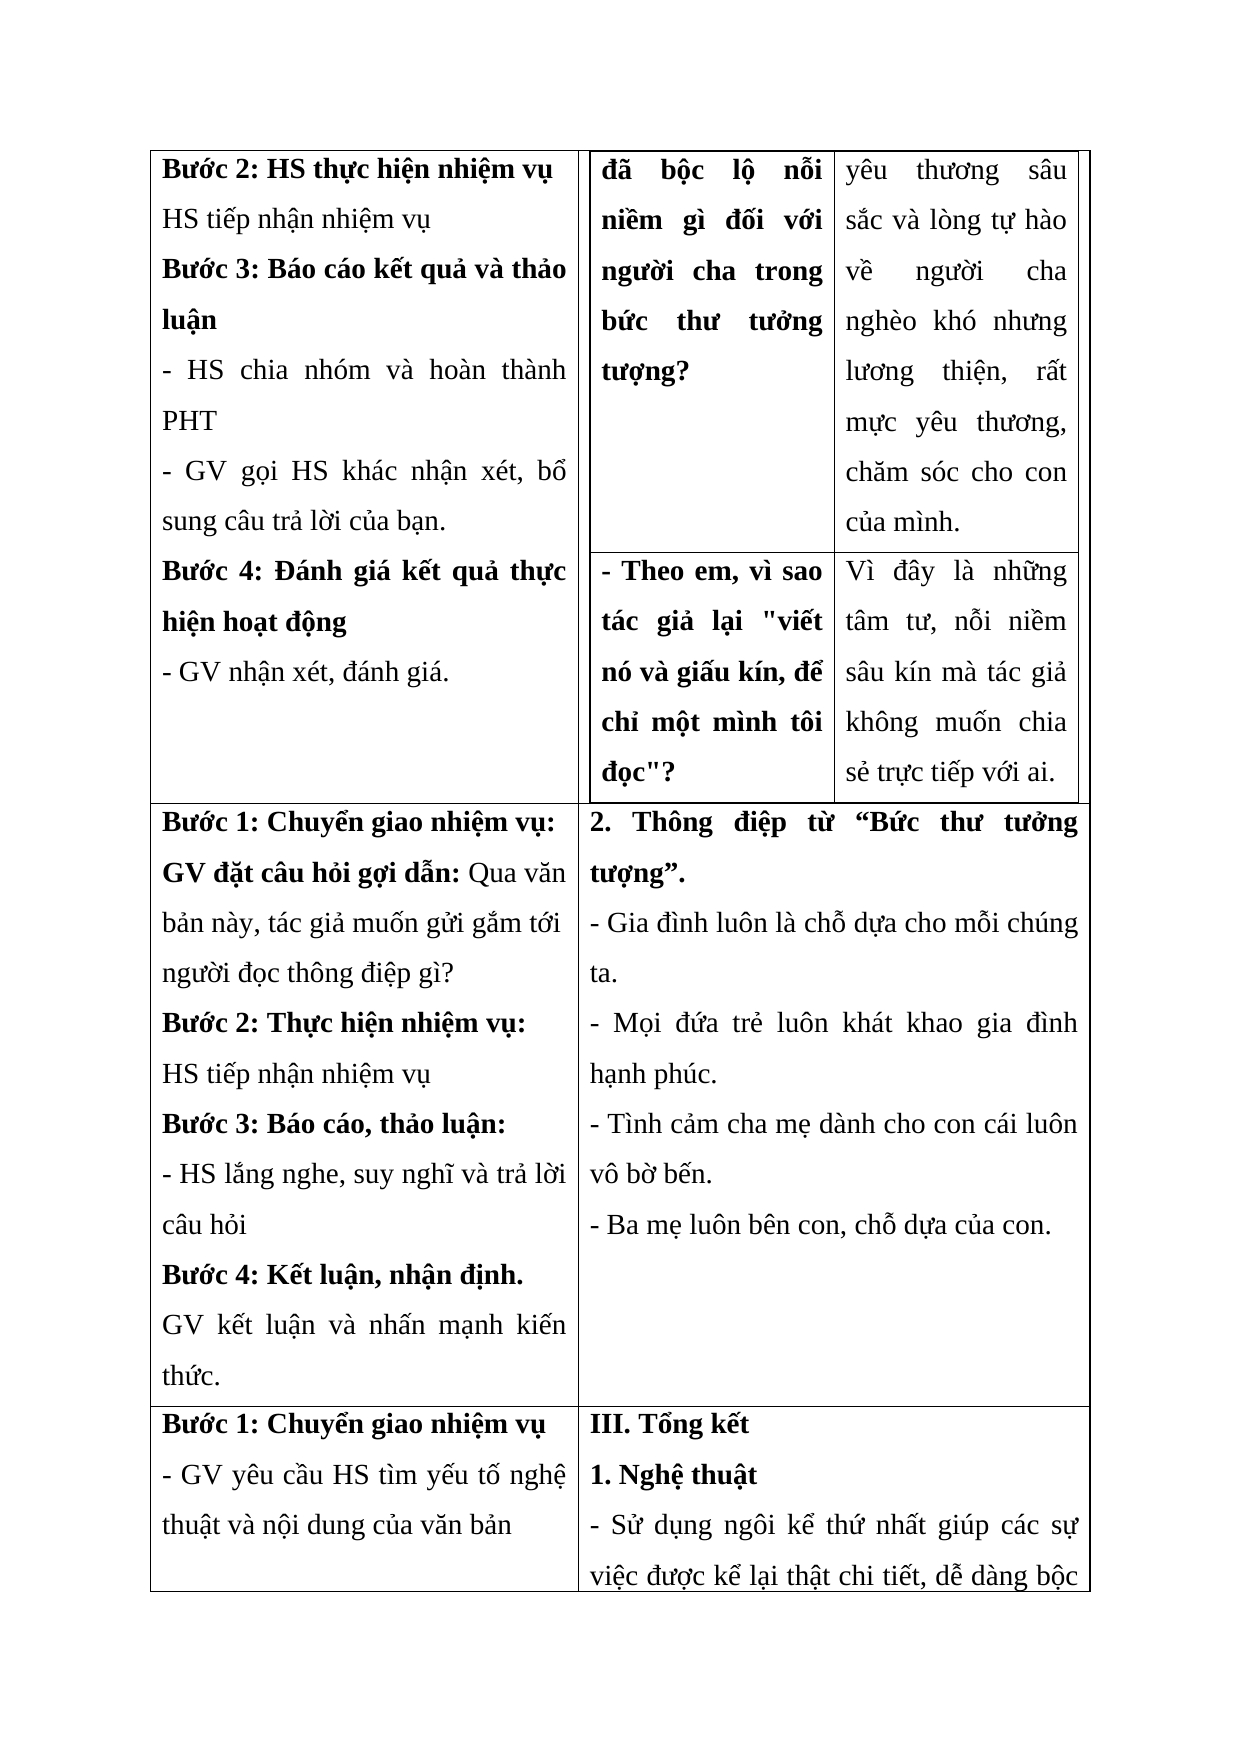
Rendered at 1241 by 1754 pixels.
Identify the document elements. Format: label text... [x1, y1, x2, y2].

table_cell Bước 1: Chuyển giao nhiệm vụ: GV đặt câu hỏi gợi dẫn: Qua văn bản này, tác giả muốn gửi gắm tới người đọc thông điệp gì? Bước 2: Thực hiện nhiệm vụ: HS tiếp nhận nhiệm vụ Bước 3: Báo cáo, thảo luận: - HS lắng nghe, suy nghĩ và trả lời câu hỏi Bước 4: Kết luận, nhận định. GV kết luận và nhấn mạnh kiến thức. [151, 804, 578, 1406]
table_cell II. Suy ngẫm và phản hồi 1. Nội dung “Bức thư tưởng tượng”. [591, 553, 834, 802]
table_cell II. Suy ngẫm và phản hồi 1. Nội dung “Bức thư tưởng tượng”. [835, 553, 1078, 802]
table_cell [579, 1407, 1089, 1591]
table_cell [151, 1407, 578, 1591]
table_cell II. Suy ngẫm và phản hồi 1. Nội dung “Bức thư tưởng tượng”. [591, 152, 834, 552]
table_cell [151, 151, 578, 803]
table_cell II. Suy ngẫm và phản hồi 1. Nội dung “Bức thư tưởng tượng”. [835, 152, 1078, 552]
table_cell 2. Thông điệp từ “Bức thư tưởng tượng”. - Gia đình luôn là chỗ dựa cho mỗi chúng ta. - Mọi đứa trẻ luôn khát khao gia đình hạnh phúc. - Tình cảm cha mẹ dành cho con cái luôn vô bờ bến. - Ba mẹ luôn bên con, chỗ dựa của con. [579, 804, 1089, 1406]
